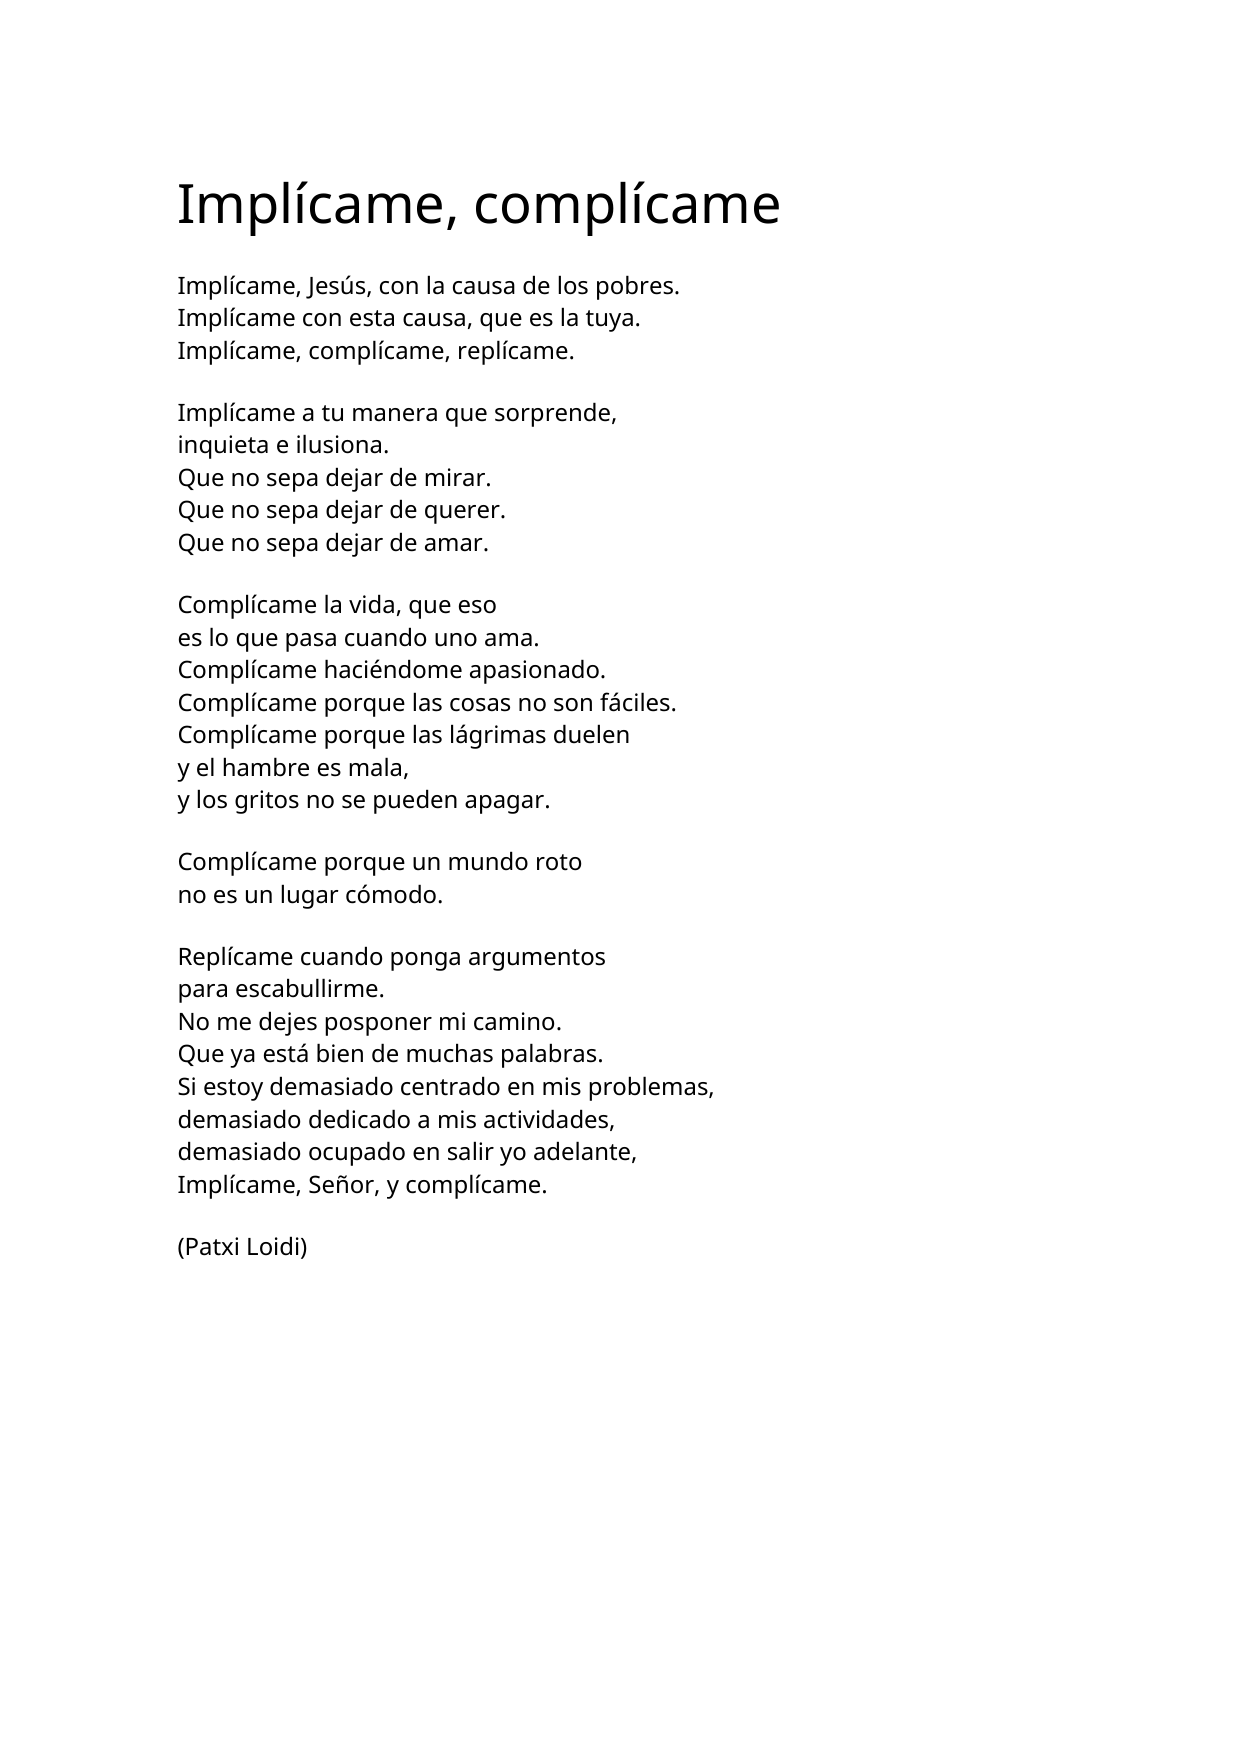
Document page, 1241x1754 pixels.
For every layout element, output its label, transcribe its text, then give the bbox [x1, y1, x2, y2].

text Replícame cuando ponga argumentos para escabullirme. No me dejes posponer mi camino. Que ya está bien de muchas palabras. Si estoy demasiado centrado en mis problemas, demasiado dedicado a mis actividades, demasiado ocupado en salir yo adelante, Implícame, Señor, y complícame. [177, 939, 1063, 1200]
text Implícame a tu manera que sorprende, inquieta e ilusiona. Que no sepa dejar de mirar. Que no sepa dejar de querer. Que no sepa dejar de amar. [177, 396, 1063, 558]
text Implícame, complícame [177, 148, 1063, 239]
text Implícame, Jesús, con la causa de los pobres. Implícame con esta causa, que es la tuya. Implícame, complícame, replícame. [177, 268, 1063, 366]
text Complícame la vida, que eso es lo que pasa cuando uno ama. Complícame haciéndome apasionado. Complícame porque las cosas no son fáciles. Complícame porque las lágrimas duelen y el hambre es mala, y los gritos no se pueden apagar. [177, 588, 1063, 816]
text (Patxi Loidi) [177, 1229, 1063, 1262]
text Complícame porque un mundo roto no es un lugar cómodo. [177, 845, 1063, 910]
